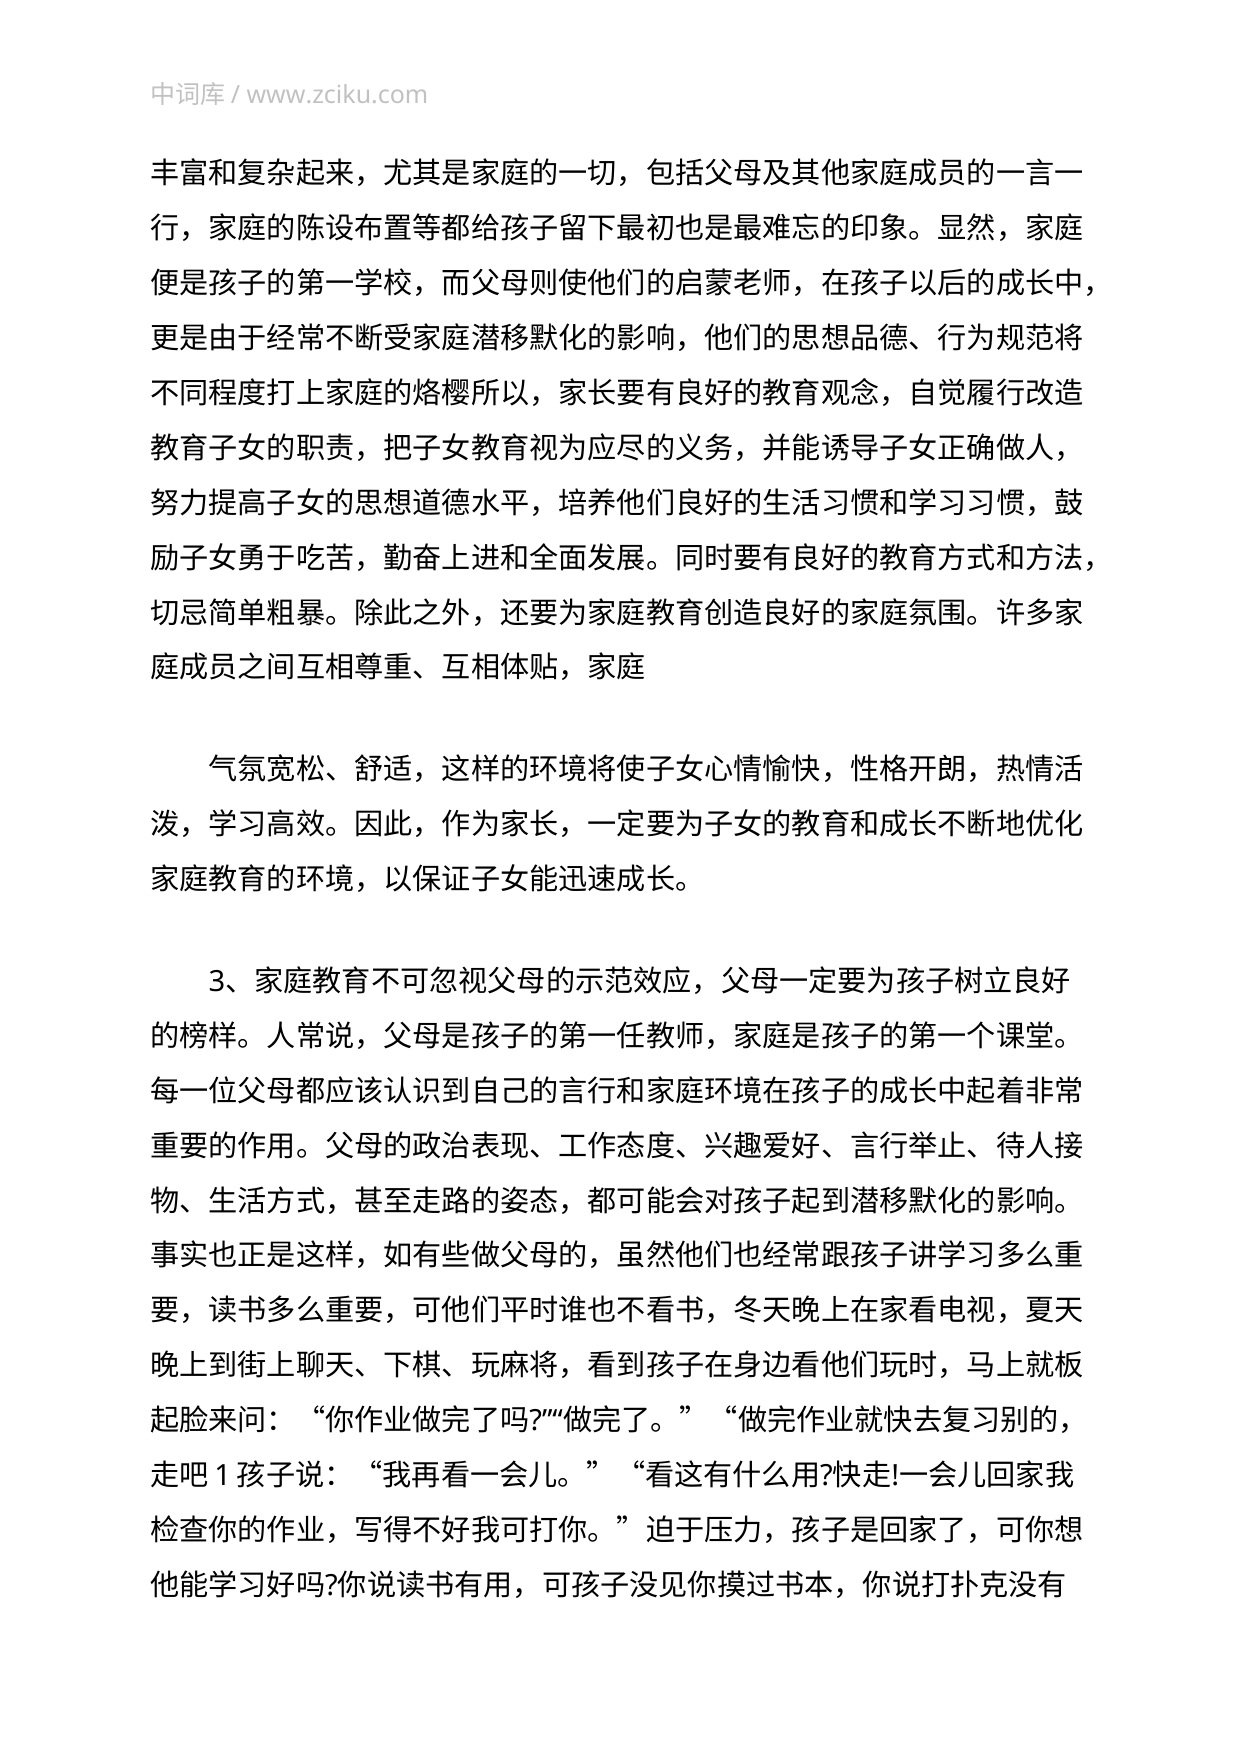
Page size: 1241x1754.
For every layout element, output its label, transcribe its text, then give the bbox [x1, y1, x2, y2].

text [150, 957, 1090, 1604]
text 气氛宽松、舒适，这样的环境将使子女心情愉快，性格开朗，热情活泼，学习高效。因此，作为家长，一定要为子女的教育和成长不断地优化家庭教育的环境，以保证子女能迅速成长。 [150, 746, 1090, 898]
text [150, 150, 1090, 686]
